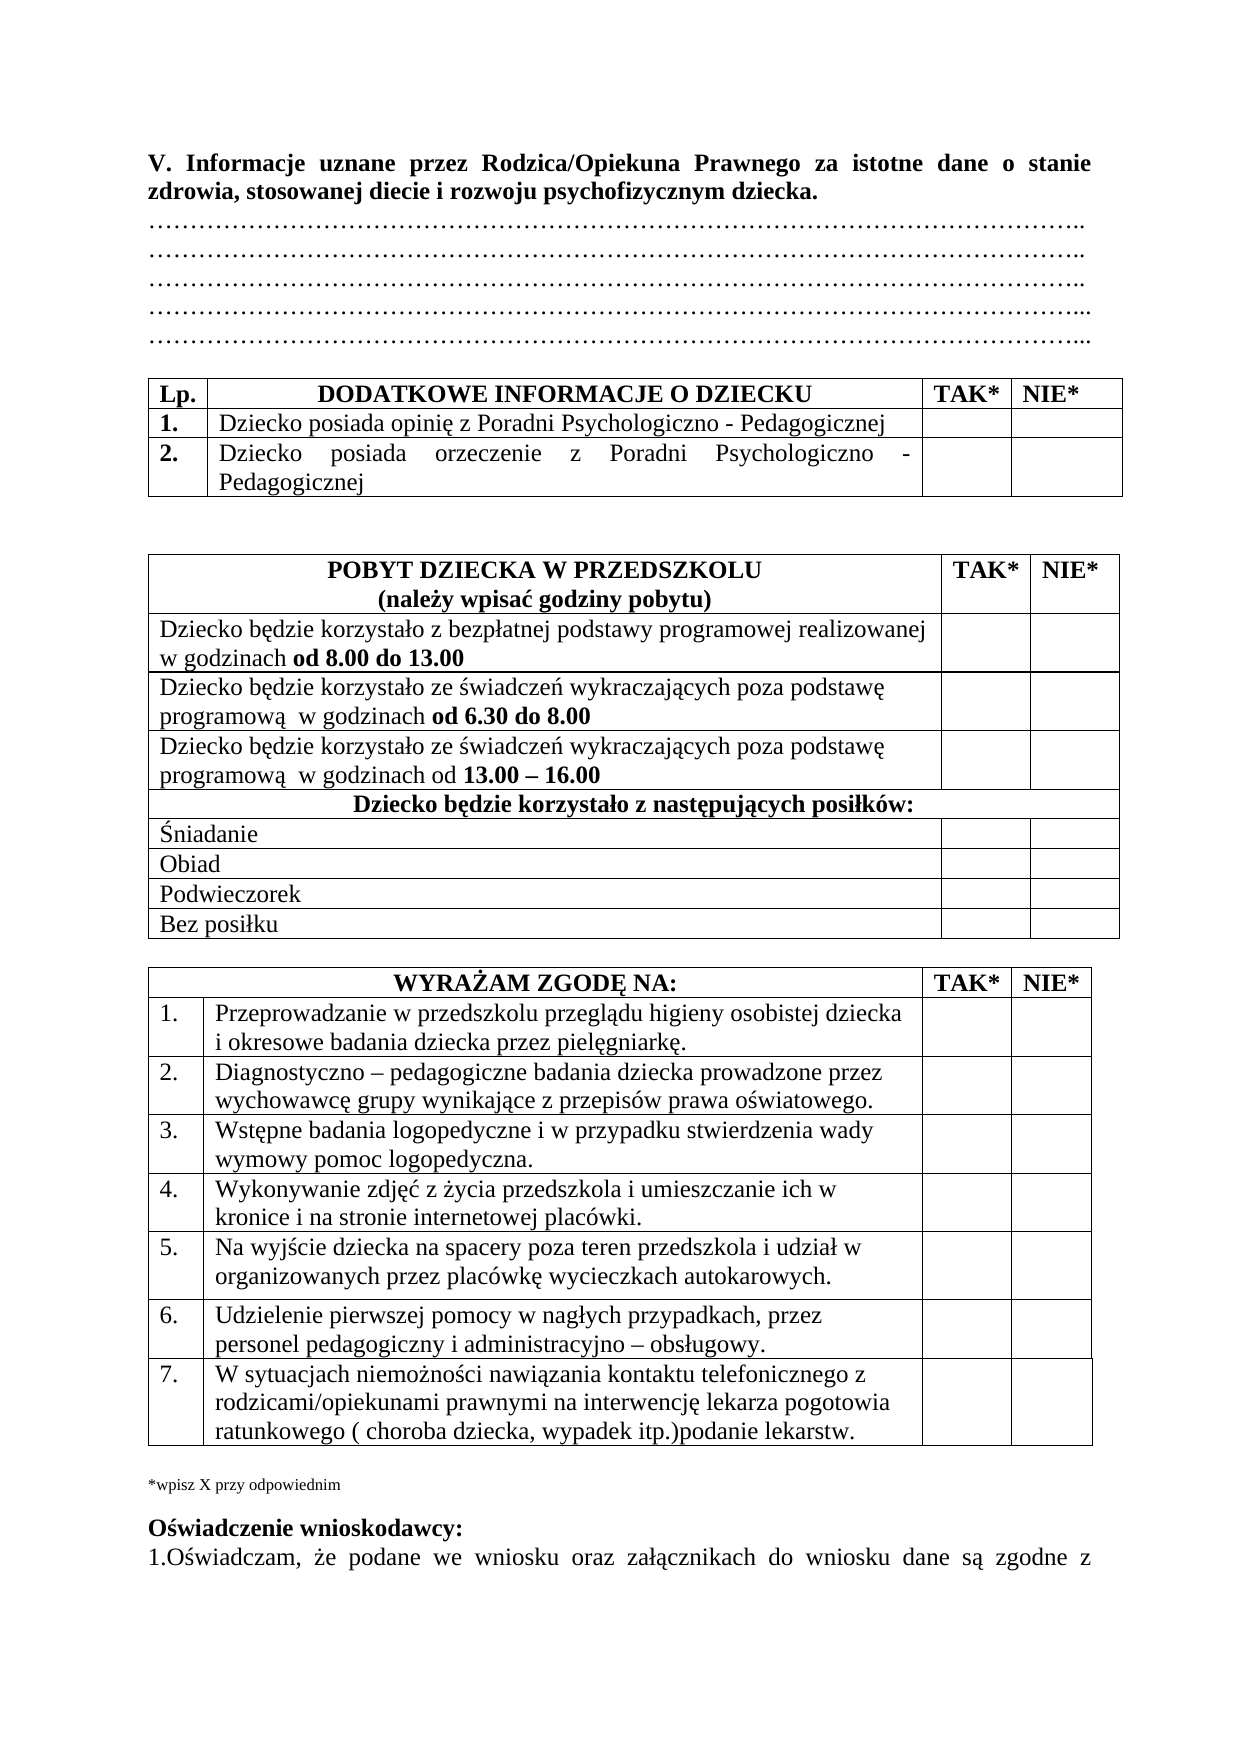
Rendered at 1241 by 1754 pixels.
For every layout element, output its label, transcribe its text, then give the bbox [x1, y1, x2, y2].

table_cell [1012, 438, 1122, 496]
table_header TAK* [942, 555, 1030, 613]
table_cell [923, 998, 1011, 1056]
table_cell Dziecko będzie korzystało z bezpłatnej podstawy programowej realizowanej w godzinach od 8.00 do 13.00 [149, 614, 941, 671]
table_cell Udzielenie pierwszej pomocy w nagłych przypadkach, przez personel pedagogiczny i administracyjno – obsługowy. [204, 1300, 922, 1358]
table_cell [923, 1115, 1011, 1173]
table_cell [942, 731, 1030, 788]
table_cell [1012, 1057, 1091, 1114]
table_cell [942, 673, 1030, 730]
table_cell [923, 1174, 1011, 1231]
text Oświadczenie wnioskodawcy: [148, 1513, 1093, 1542]
table_cell Podwieczorek [149, 879, 941, 908]
table_header NIE* [1031, 555, 1119, 613]
table_cell [1031, 819, 1119, 848]
table_cell Na wyjście dziecka na spacery poza teren przedszkola i udział w organizowanych przez placówkę wycieczkach autokarowych. [204, 1232, 922, 1299]
table_cell W sytuacjach niemożności nawiązania kontaktu telefonicznego z rodzicami/opiekunami prawnymi na interwencję lekarza pogotowia ratunkowego ( choroba dziecka, wypadek itp.)podanie lekarstw. [204, 1359, 922, 1445]
table_cell [1031, 673, 1119, 730]
table_header NIE* [1012, 379, 1122, 407]
text …………………………………………………………………………………………………..…………………………………………………………………………………………………..…………………………………………………………………………………………………..…………………………………………………………………………………………………...…………………………………………………………………………………………………... [148, 205, 1093, 349]
table_cell [923, 1057, 1011, 1114]
table_cell Dziecko będzie korzystało ze świadczeń wykraczających poza podstawę programową w godzinach od 13.00 – 16.00 [149, 731, 941, 788]
table_header POBYT DZIECKA W PRZEDSZKOLU (należy wpisać godziny pobytu) [149, 555, 941, 613]
table_cell [1031, 879, 1119, 908]
table_cell [1012, 1115, 1091, 1173]
table_cell Dziecko posiada opinię z Poradni Psychologiczno - Pedagogicznej [208, 409, 922, 437]
text *wpisz X przy odpowiednim [148, 1475, 1137, 1494]
table_cell Diagnostyczno – pedagogiczne badania dziecka prowadzone przez wychowawcę grupy wynikające z przepisów prawa oświatowego. [204, 1057, 922, 1114]
table_cell [942, 614, 1030, 671]
table_cell 6. [149, 1300, 203, 1358]
table_cell 4. [149, 1174, 203, 1231]
table_cell 3. [149, 1115, 203, 1173]
table_cell 7. [149, 1359, 203, 1445]
table_cell [1012, 1359, 1092, 1445]
table_cell [1012, 1232, 1091, 1299]
table_cell [1012, 1300, 1091, 1358]
table_cell [923, 438, 1011, 496]
table_header TAK* [923, 968, 1011, 997]
table_cell 5. [149, 1232, 203, 1299]
table_cell 1. [149, 998, 203, 1056]
table_cell Dziecko będzie korzystało z następujących posiłków: [149, 790, 1119, 818]
table_header NIE* [1012, 968, 1091, 997]
table_cell [923, 1300, 1011, 1358]
table_cell [1031, 909, 1119, 937]
table_cell [1031, 731, 1119, 788]
table_cell [923, 409, 1011, 437]
table_header WYRAŻAM ZGODĘ NA: [149, 968, 922, 997]
table_cell [1012, 409, 1122, 437]
table_cell [942, 819, 1030, 848]
table_cell 2. [149, 1057, 203, 1114]
table_header TAK* [923, 379, 1011, 407]
table_cell [1012, 998, 1091, 1056]
table_header Lp. [149, 379, 207, 407]
table_cell Przeprowadzanie w przedszkolu przeglądu higieny osobistej dziecka i okresowe badania dziecka przez pielęgniarkę. [204, 998, 922, 1056]
table_cell [1012, 1174, 1091, 1231]
table_cell Dziecko będzie korzystało ze świadczeń wykraczających poza podstawę programową w godzinach od 6.30 do 8.00 [149, 673, 941, 730]
text V. Informacje uznane przez Rodzica/Opiekuna Prawnego za istotne dane o stanie zdrowia, stosowanej diecie i rozwoju psychofizycznym dziecka. [148, 148, 1093, 205]
table_cell [923, 1232, 1011, 1299]
table_cell Wykonywanie zdjęć z życia przedszkola i umieszczanie ich w kronice i na stronie internetowej placówki. [204, 1174, 922, 1231]
table_cell [942, 909, 1030, 937]
table_cell [942, 879, 1030, 908]
table_cell [923, 1359, 1011, 1445]
table_cell Śniadanie [149, 819, 941, 848]
table_cell [942, 849, 1030, 878]
table_cell [1031, 849, 1119, 878]
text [148, 1542, 1093, 1571]
table_cell [1031, 614, 1119, 671]
table_cell Dziecko posiada orzeczenie z Poradni Psychologiczno - Pedagogicznej [208, 438, 922, 496]
table_cell 1. [149, 409, 207, 437]
table_cell Wstępne badania logopedyczne i w przypadku stwierdzenia wady wymowy pomoc logopedyczna. [204, 1115, 922, 1173]
table_cell 2. [149, 438, 207, 496]
table_cell Bez posiłku [149, 909, 941, 937]
table_header DODATKOWE INFORMACJE O DZIECKU [208, 379, 922, 407]
table_cell Obiad [149, 849, 941, 878]
